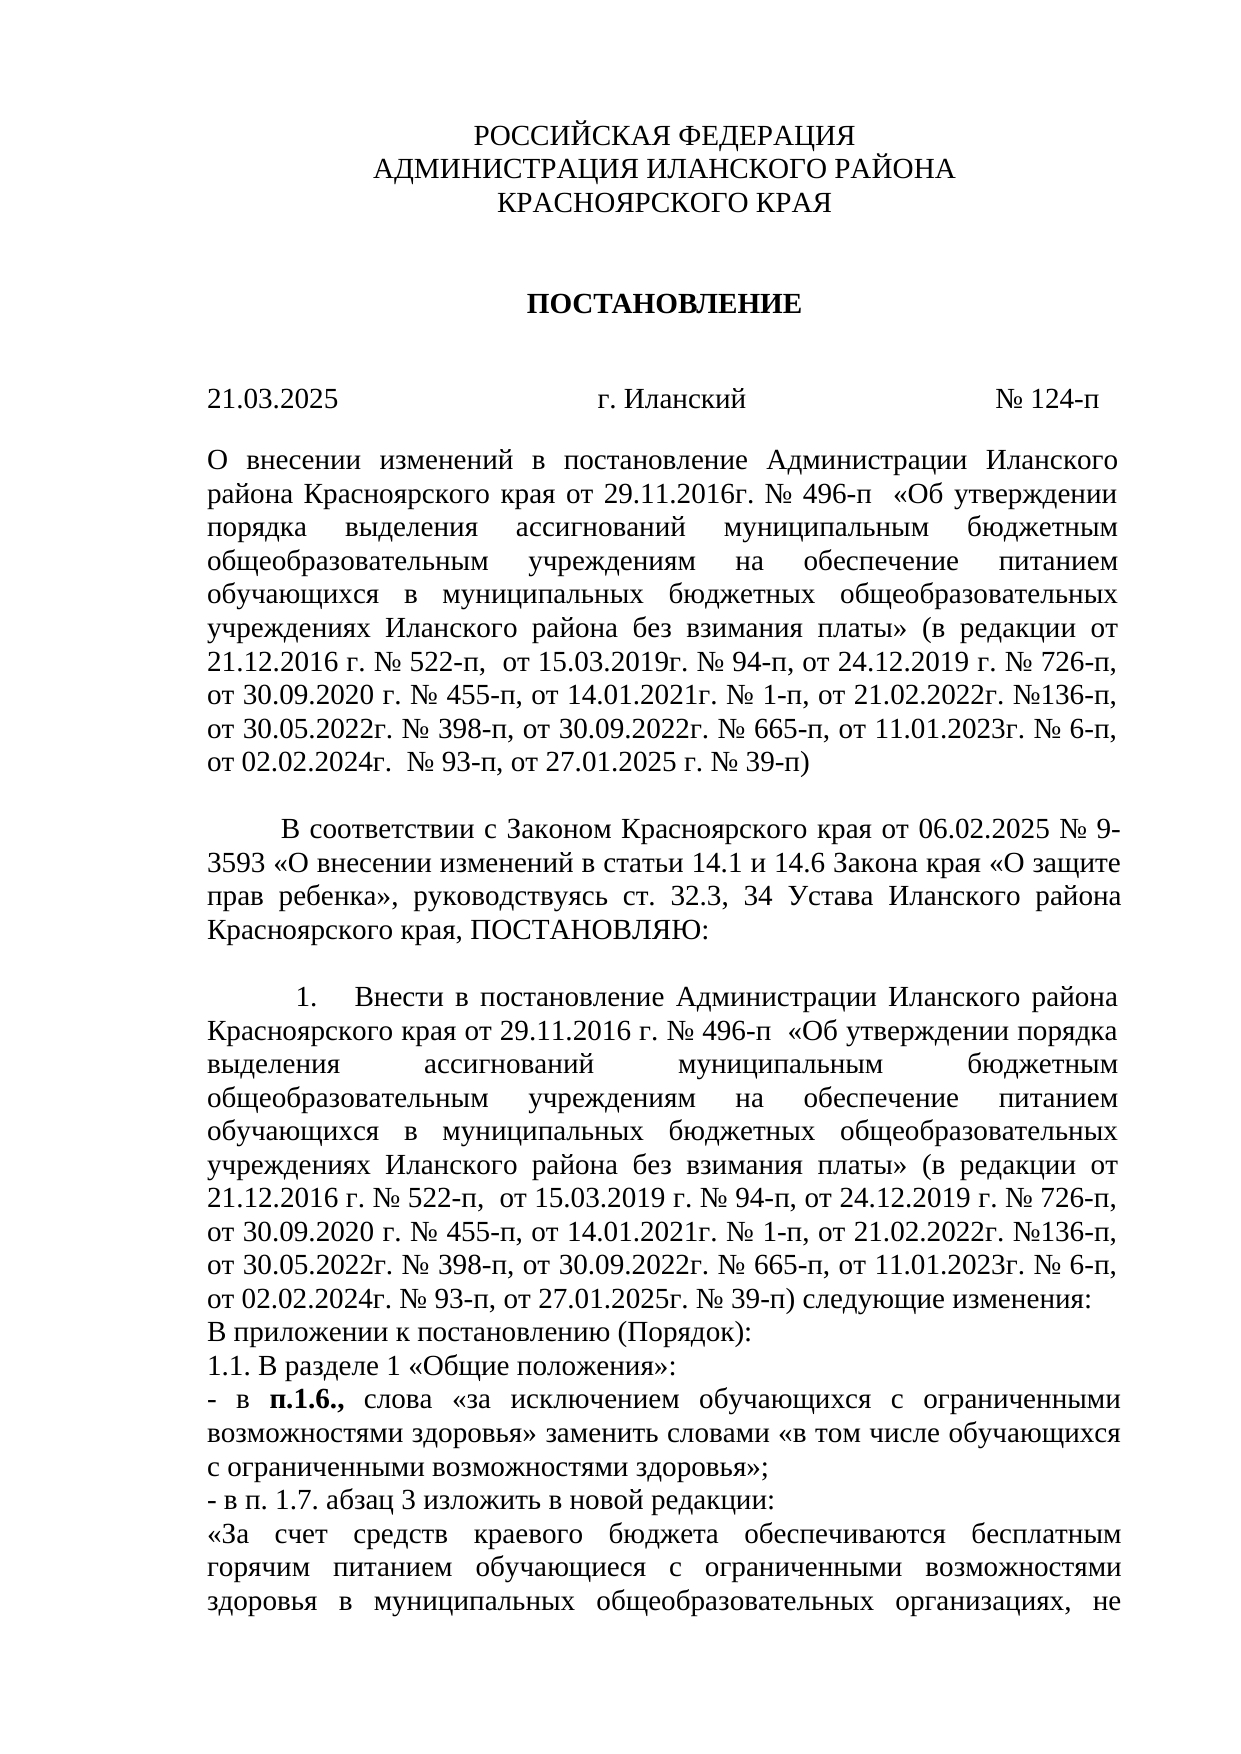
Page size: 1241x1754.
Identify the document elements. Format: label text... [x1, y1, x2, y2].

text 21.03.2025 г. Иланский № 124-п [207, 381, 1122, 414]
text - в п. 1.7. абзац 3 изложить в новой редакции: [207, 1482, 1122, 1516]
text АДМИНИСТРАЦИЯ ИЛАНСКОГО РАЙОНА [207, 152, 1122, 185]
text КРАСНОЯРСКОГО КРАЯ [207, 185, 1122, 219]
list Внести в постановление Администрации Иланского района Красноярского края от 29.11.2016 г. № 496-п «Об утверждении порядка выделения ассигнований муниципальным бюджетным общеобразовательным учреждениям на обеспечение питанием обучающихся в муниципальных бюджетных общеобразовательных учреждениях Иланского района без взимания платы» (в редакции от 21.12.2016 г. № 522-п, от 15.03.2019 г. № 94-п, от 24.12.2019 г. № 726-п, от 30.09.2020 г. № 455-п, от 14.01.2021г. № 1-п, от 21.02.2022г. №136-п, от 30.05.2022г. № 398-п, от 30.09.2022г. № 665-п, от 11.01.2023г. № 6-п, от 02.02.2024г. № 93-п, от 27.01.2025г. № 39-п) следующие изменения: [207, 979, 1118, 1314]
text 1.1. В разделе 1 «Общие положения»: [207, 1348, 1118, 1382]
text - в п.1.6., слова «за исключением обучающихся с ограниченными возможностями здоровья» заменить словами «в том числе обучающихся с ограниченными возможностями здоровья»; [207, 1382, 1122, 1482]
text В приложении к постановлению (Порядок): [207, 1314, 1118, 1348]
text О внесении изменений в постановление Администрации Иланского района Красноярского края от 29.11.2016г. № 496-п «Об утверждении порядка выделения ассигнований муниципальным бюджетным общеобразовательным учреждениям на обеспечение питанием обучающихся в муниципальных бюджетных общеобразовательных учреждениях Иланского района без взимания платы» (в редакции от 21.12.2016 г. № 522-п, от 15.03.2019г. № 94-п, от 24.12.2019 г. № 726-п, от 30.09.2020 г. № 455-п, от 14.01.2021г. № 1-п, от 21.02.2022г. №136-п, от 30.05.2022г. № 398-п, от 30.09.2022г. № 665-п, от 11.01.2023г. № 6-п, от 02.02.2024г. № 93-п, от 27.01.2025 г. № 39-п) [207, 442, 1118, 778]
subtitle ПОСТАНОВЛЕНИЕ [207, 286, 1122, 319]
text В соответствии с Законом Красноярского края от 06.02.2025 № 9-3593 «О внесении изменений в статьи 14.1 и 14.6 Закона края «О защите прав ребенка», руководствуясь ст. 32.3, 34 Устава Иланского района Красноярского края, ПОСТАНОВЛЯЮ: [207, 811, 1122, 946]
subtitle РОССИЙСКАЯ ФЕДЕРАЦИЯ [207, 118, 1122, 152]
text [207, 1516, 1122, 1616]
